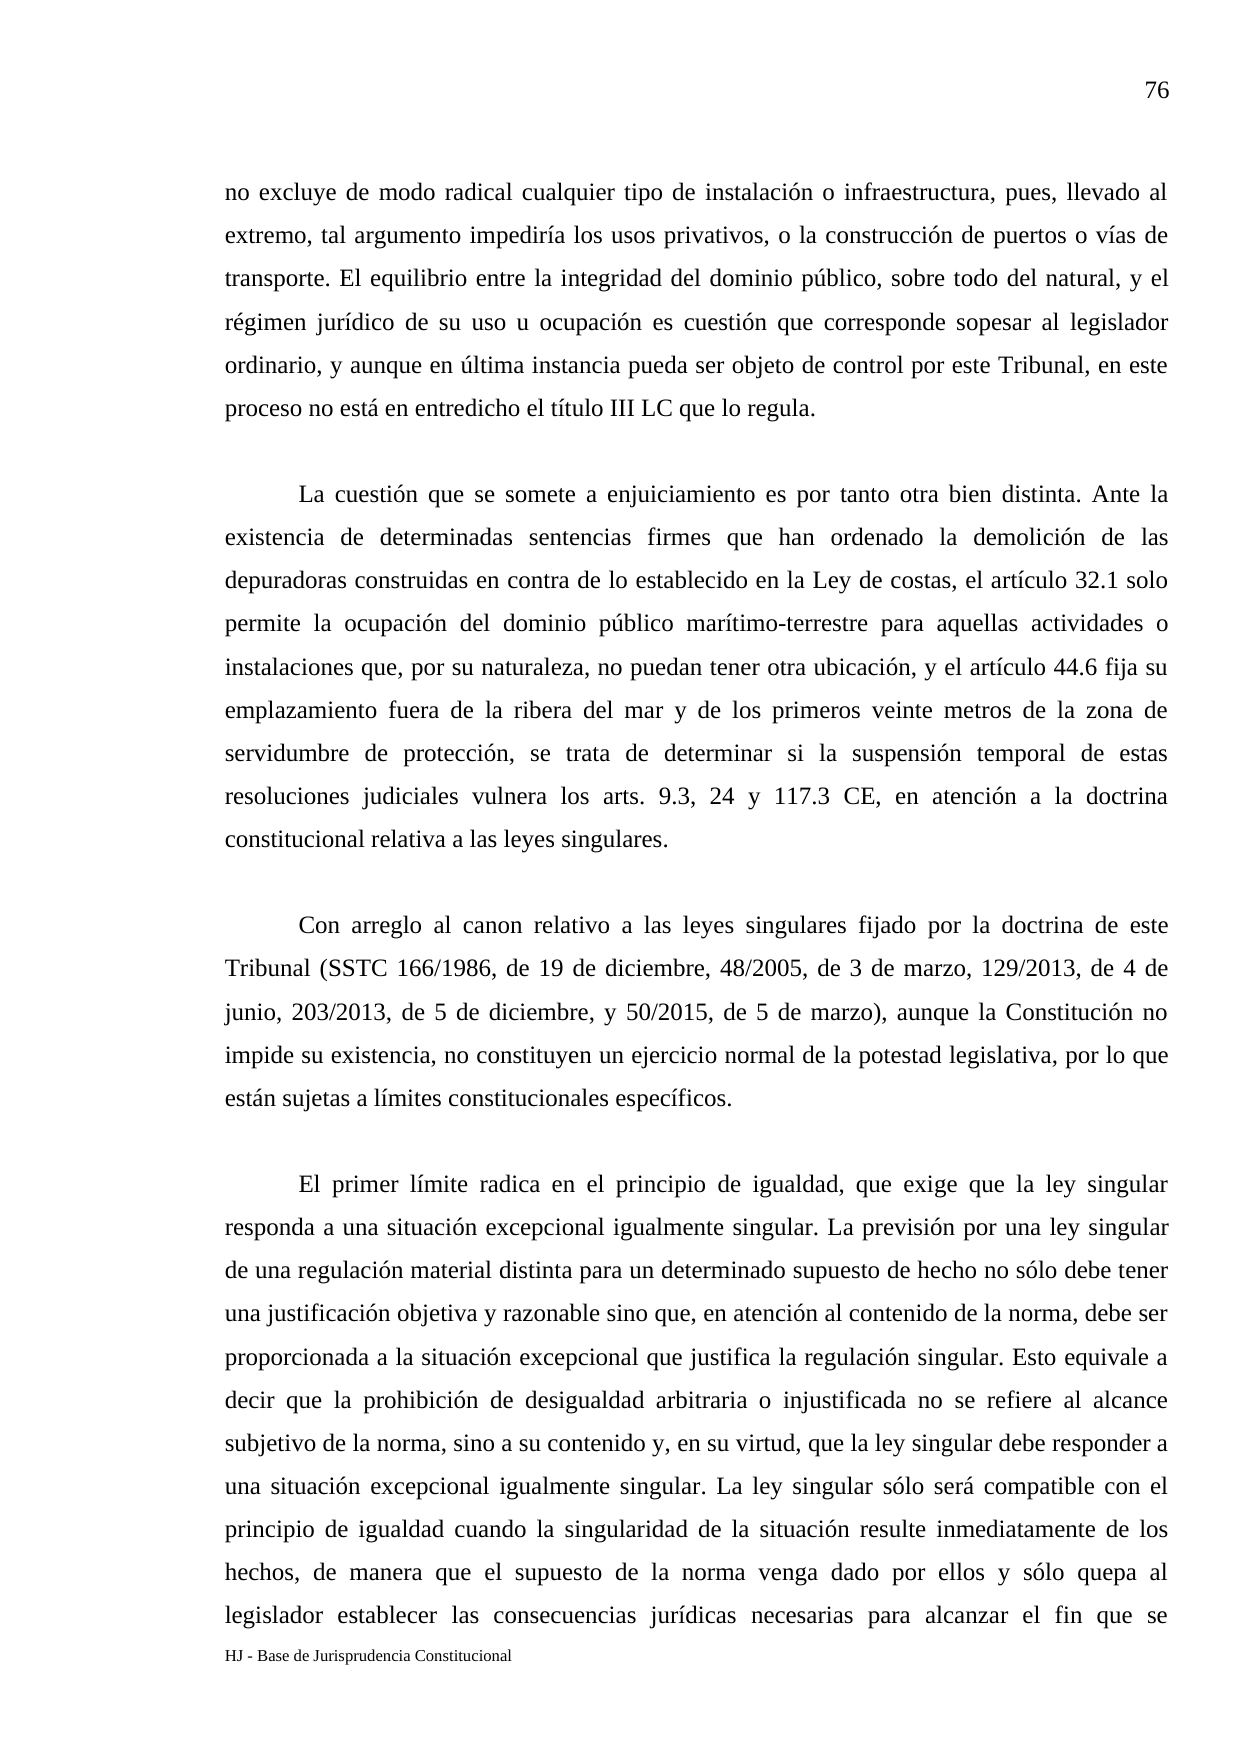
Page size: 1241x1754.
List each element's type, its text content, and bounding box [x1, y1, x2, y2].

text Con arreglo al canon relativo a las leyes singulares fijado por la doctrina de este Tribunal (SSTC 166/1986, de 19 de diciembre, 48/2005, de 3 de marzo, 129/2013, de 4 de junio, 203/2013, de 5 de diciembre, y 50/2015, de 5 de marzo), aunque la Constitución no impide su existencia, no constituyen un ejercicio normal de la potestad legislativa, por lo que están sujetas a límites constitucionales específicos. [224, 910, 1169, 1112]
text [224, 1169, 1169, 1629]
text La cuestión que se somete a enjuiciamiento es por tanto otra bien distinta. Ante la existencia de determinadas sentencias firmes que han ordenado la demolición de las depuradoras construidas en contra de lo establecido en la Ley de costas, el artículo 32.1 solo permite la ocupación del dominio público marítimo-terrestre para aquellas actividades o instalaciones que, por su naturaleza, no puedan tener otra ubicación, y el artículo 44.6 fija su emplazamiento fuera de la ribera del mar y de los primeros veinte metros de la zona de servidumbre de protección, se trata de determinar si la suspensión temporal de estas resoluciones judiciales vulnera los arts. 9.3, 24 y 117.3 CE, en atención a la doctrina constitucional relativa a las leyes singulares. [224, 479, 1169, 853]
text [224, 177, 1169, 422]
